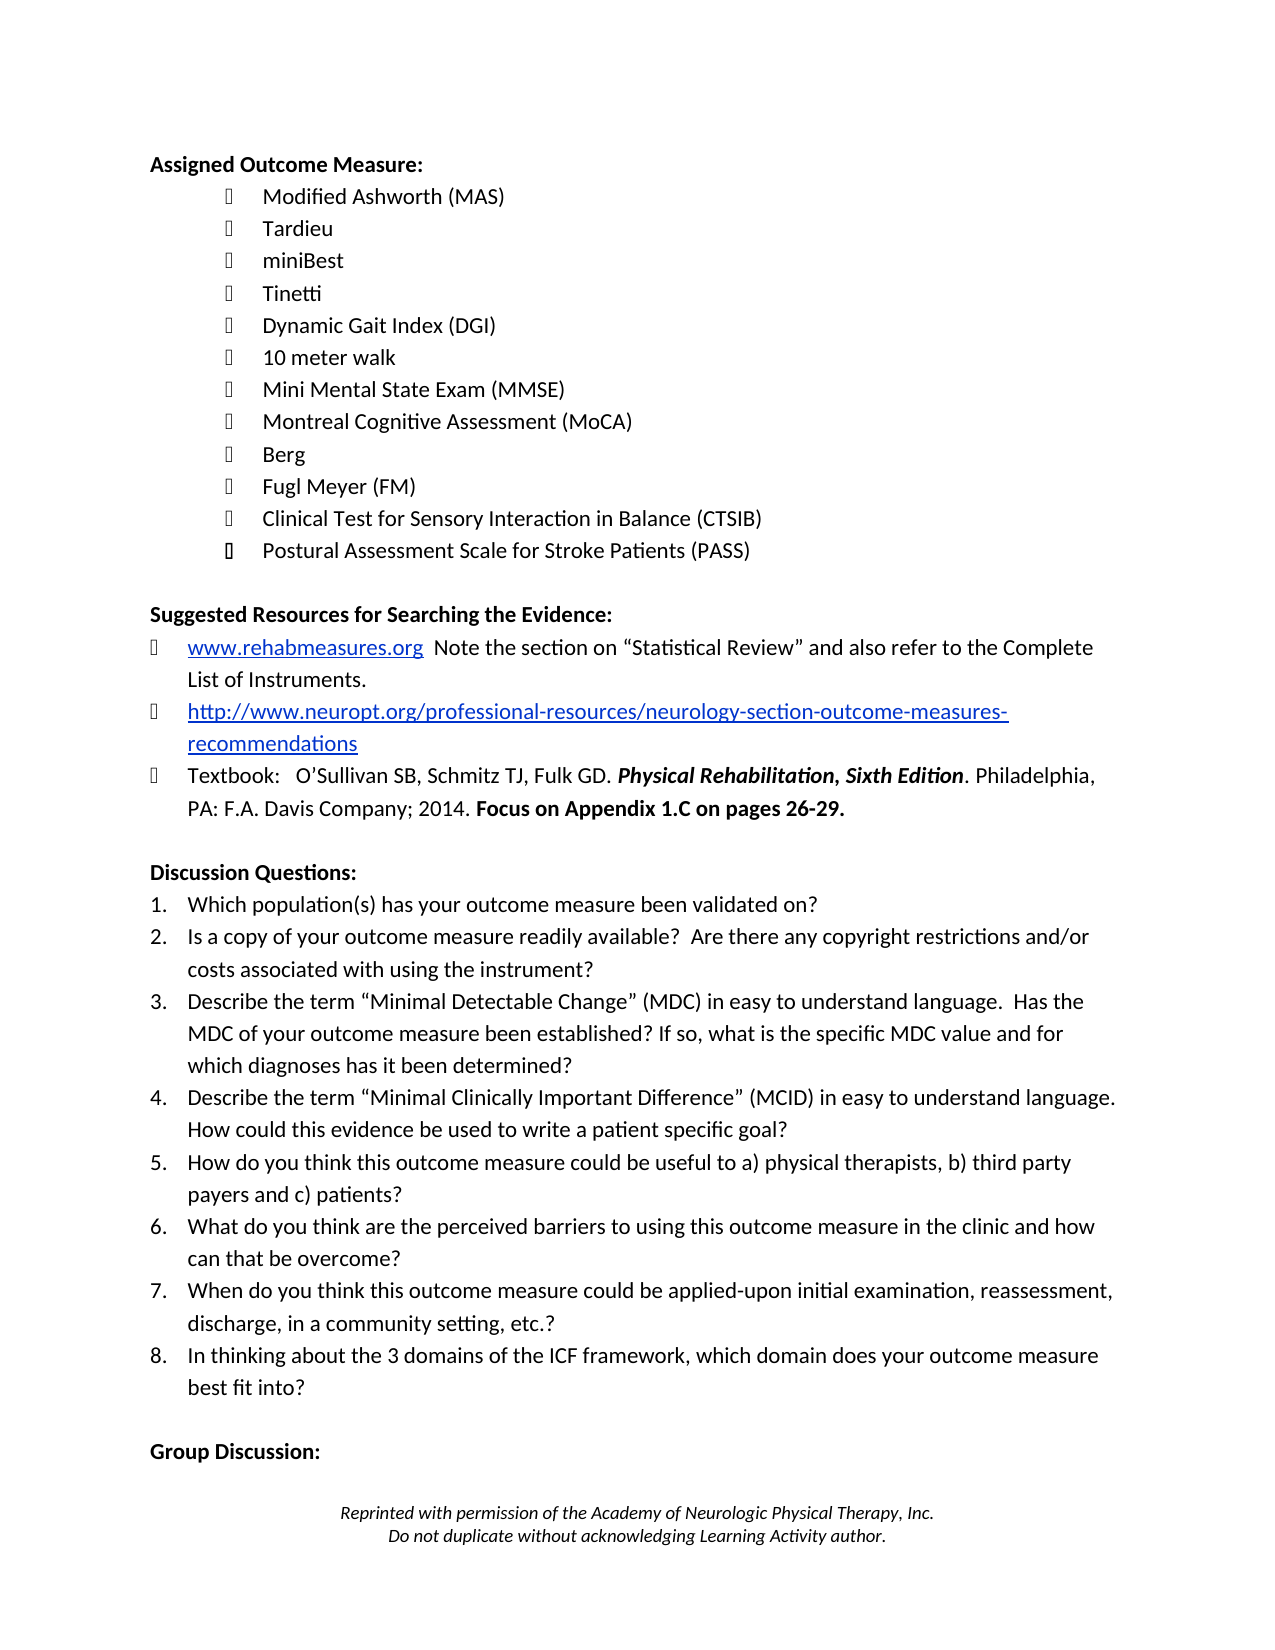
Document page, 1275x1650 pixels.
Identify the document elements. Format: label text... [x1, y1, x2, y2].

list Textbook: O’Sullivan SB, Schmitz TJ, Fulk GD. Physical Rehabilitation, Sixth Edition. Philadelphia, PA: F.A. Davis Company; 2014. Focus on Appendix 1.C on pages 26-29. [150, 762, 1125, 822]
list Berg [225, 440, 1125, 468]
list Tinetti [225, 279, 1125, 307]
list How do you think this outcome measure could be useful to a) physical therapists, b) third party payers and c) patients? [150, 1148, 1125, 1208]
list What do you think are the perceived barriers to using this outcome measure in the clinic and how can that be overcome? [150, 1212, 1125, 1272]
list http://www.neuropt.org/professional-resources/neurology-section-outcome-measures-recommendations [150, 697, 1125, 757]
list Tardieu [225, 214, 1125, 242]
list Describe the term “Minimal Clinically Important Difference” (MCID) in easy to understand language. How could this evidence be used to write a patient specific goal? [150, 1083, 1125, 1144]
text Assigned Outcome Measure: [150, 150, 1125, 178]
list www.rehabmeasures.org Note the section on “Statistical Review” and also refer to the Complete List of Instruments. [150, 633, 1125, 693]
list Montreal Cognitive Assessment (MoCA) [225, 407, 1125, 436]
text Group Discussion: [150, 1437, 1125, 1466]
list Describe the term “Minimal Detectable Change” (MDC) in easy to understand language. Has the MDC of your outcome measure been established? If so, what is the specific MDC value and for which diagnoses has it been determined? [150, 987, 1125, 1079]
list Mini Mental State Exam (MMSE) [225, 375, 1125, 403]
list miniBest [225, 247, 1125, 274]
list Clinical Test for Sensory Interaction in Balance (CTSIB) [225, 504, 1125, 532]
list Modified Ashworth (MAS) [225, 182, 1125, 210]
list When do you think this outcome measure could be applied-upon initial examination, reassessment, discharge, in a community setting, etc.? [150, 1277, 1125, 1337]
list Is a copy of your outcome measure readily available? Are there any copyright restrictions and/or costs associated with using the instrument? [150, 922, 1125, 983]
list In thinking about the 3 domains of the ICF framework, which domain does your outcome measure best fit into? [150, 1341, 1125, 1401]
list Postural Assessment Scale for Stroke Patients (PASS) [225, 536, 1125, 564]
text Suggested Resources for Searching the Evidence: [150, 601, 1125, 629]
list Dynamic Gait Index (DGI) [225, 311, 1125, 339]
list 10 meter walk [225, 343, 1125, 371]
list Which population(s) has your outcome measure been validated on? [150, 890, 1125, 918]
list Fugl Meyer (FM) [225, 472, 1125, 500]
text Discussion Questions: [150, 858, 1125, 886]
